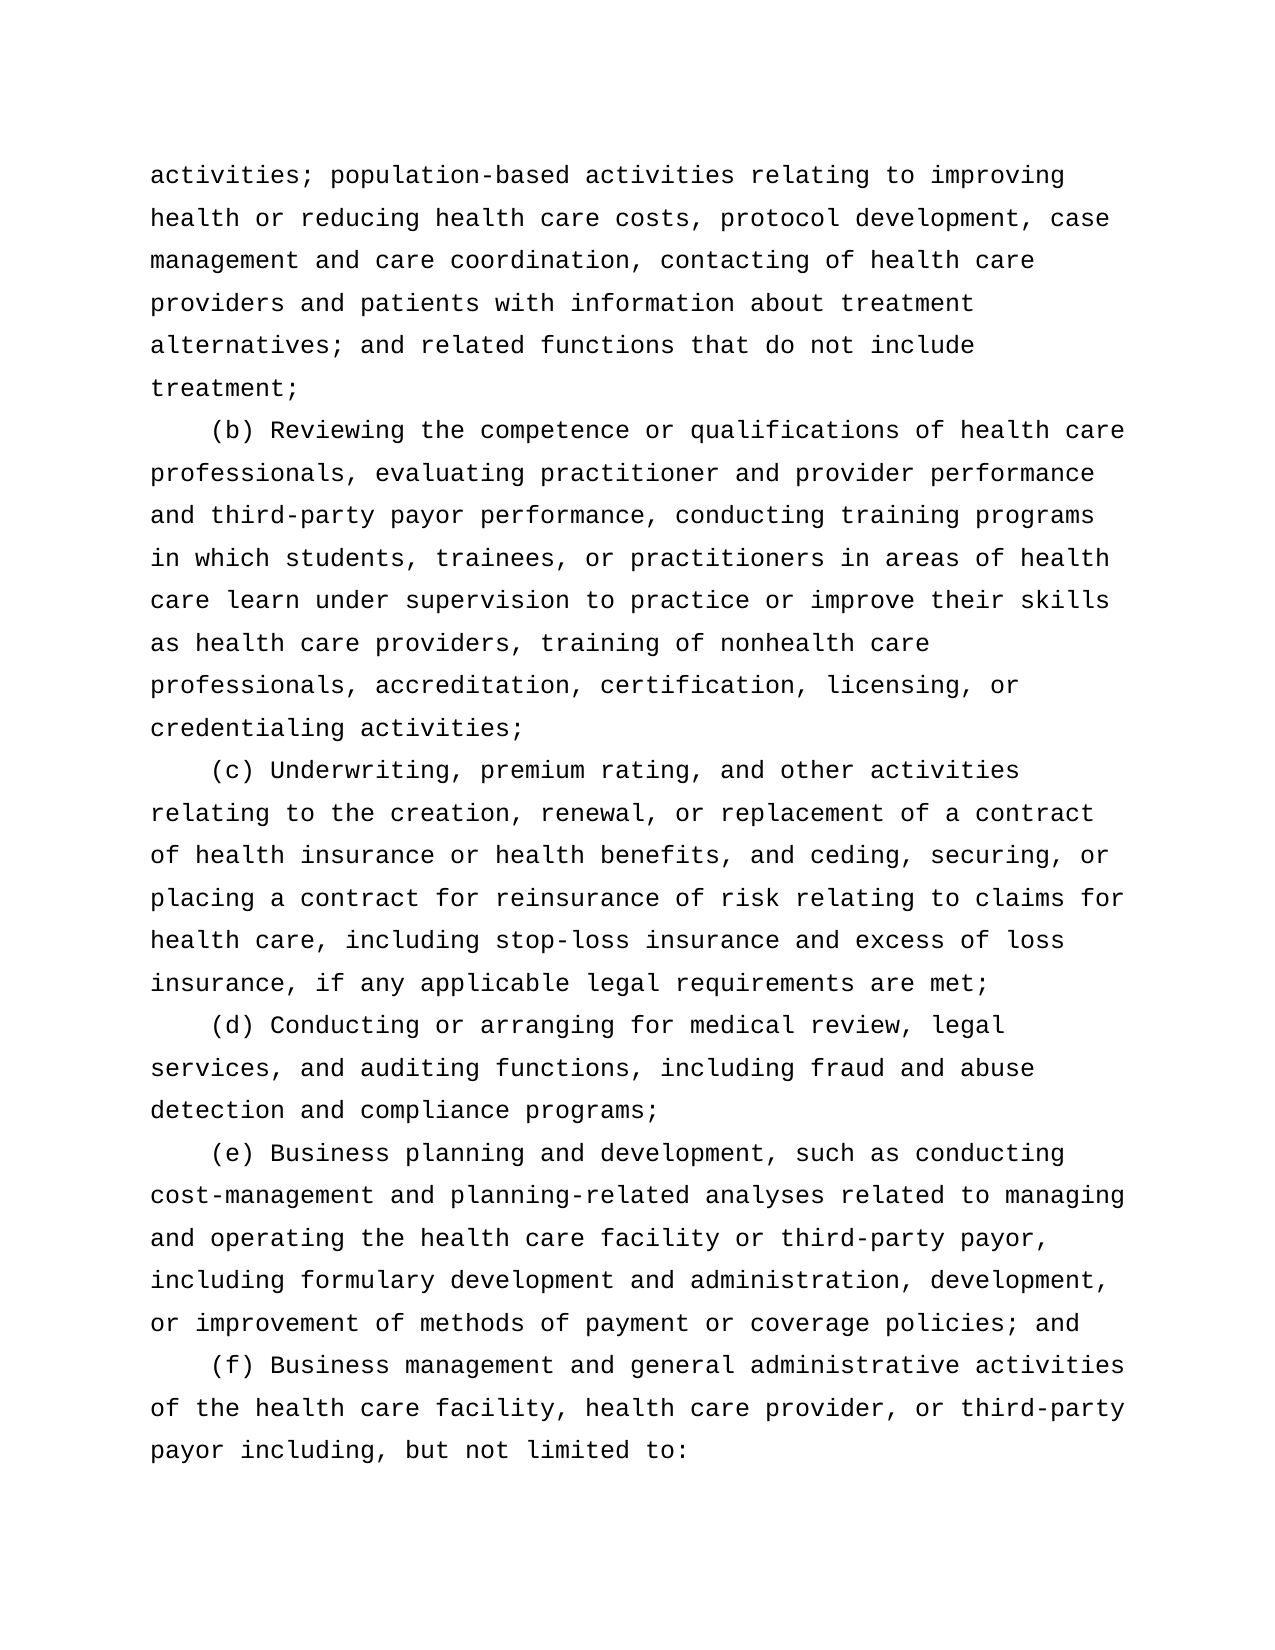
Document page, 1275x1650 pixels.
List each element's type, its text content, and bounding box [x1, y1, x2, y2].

text (b) Reviewing the competence or qualifications of health care professionals, evaluating practitioner and provider performance and third-party payor performance, conducting training programs in which students, trainees, or practitioners in areas of health care learn under supervision to practice or improve their skills as health care providers, training of nonhealth care professionals, accreditation, certification, licensing, or credentialing activities; [150, 405, 1125, 745]
text (f) Business management and general administrative activities of the health care facility, health care provider, or third-party payor including, but not limited to: [150, 1340, 1125, 1467]
text (e) Business planning and development, such as conducting cost-management and planning-related analyses related to managing and operating the health care facility or third-party payor, including formulary development and administration, development, or improvement of methods of payment or coverage policies; and [150, 1127, 1125, 1340]
text (d) Conducting or arranging for medical review, legal services, and auditing functions, including fraud and abuse detection and compliance programs; [150, 1000, 1125, 1127]
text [150, 150, 1125, 405]
text (c) Underwriting, premium rating, and other activities relating to the creation, renewal, or replacement of a contract of health insurance or health benefits, and ceding, securing, or placing a contract for reinsurance of risk relating to claims for health care, including stop-loss insurance and excess of loss insurance, if any applicable legal requirements are met; [150, 745, 1125, 1000]
